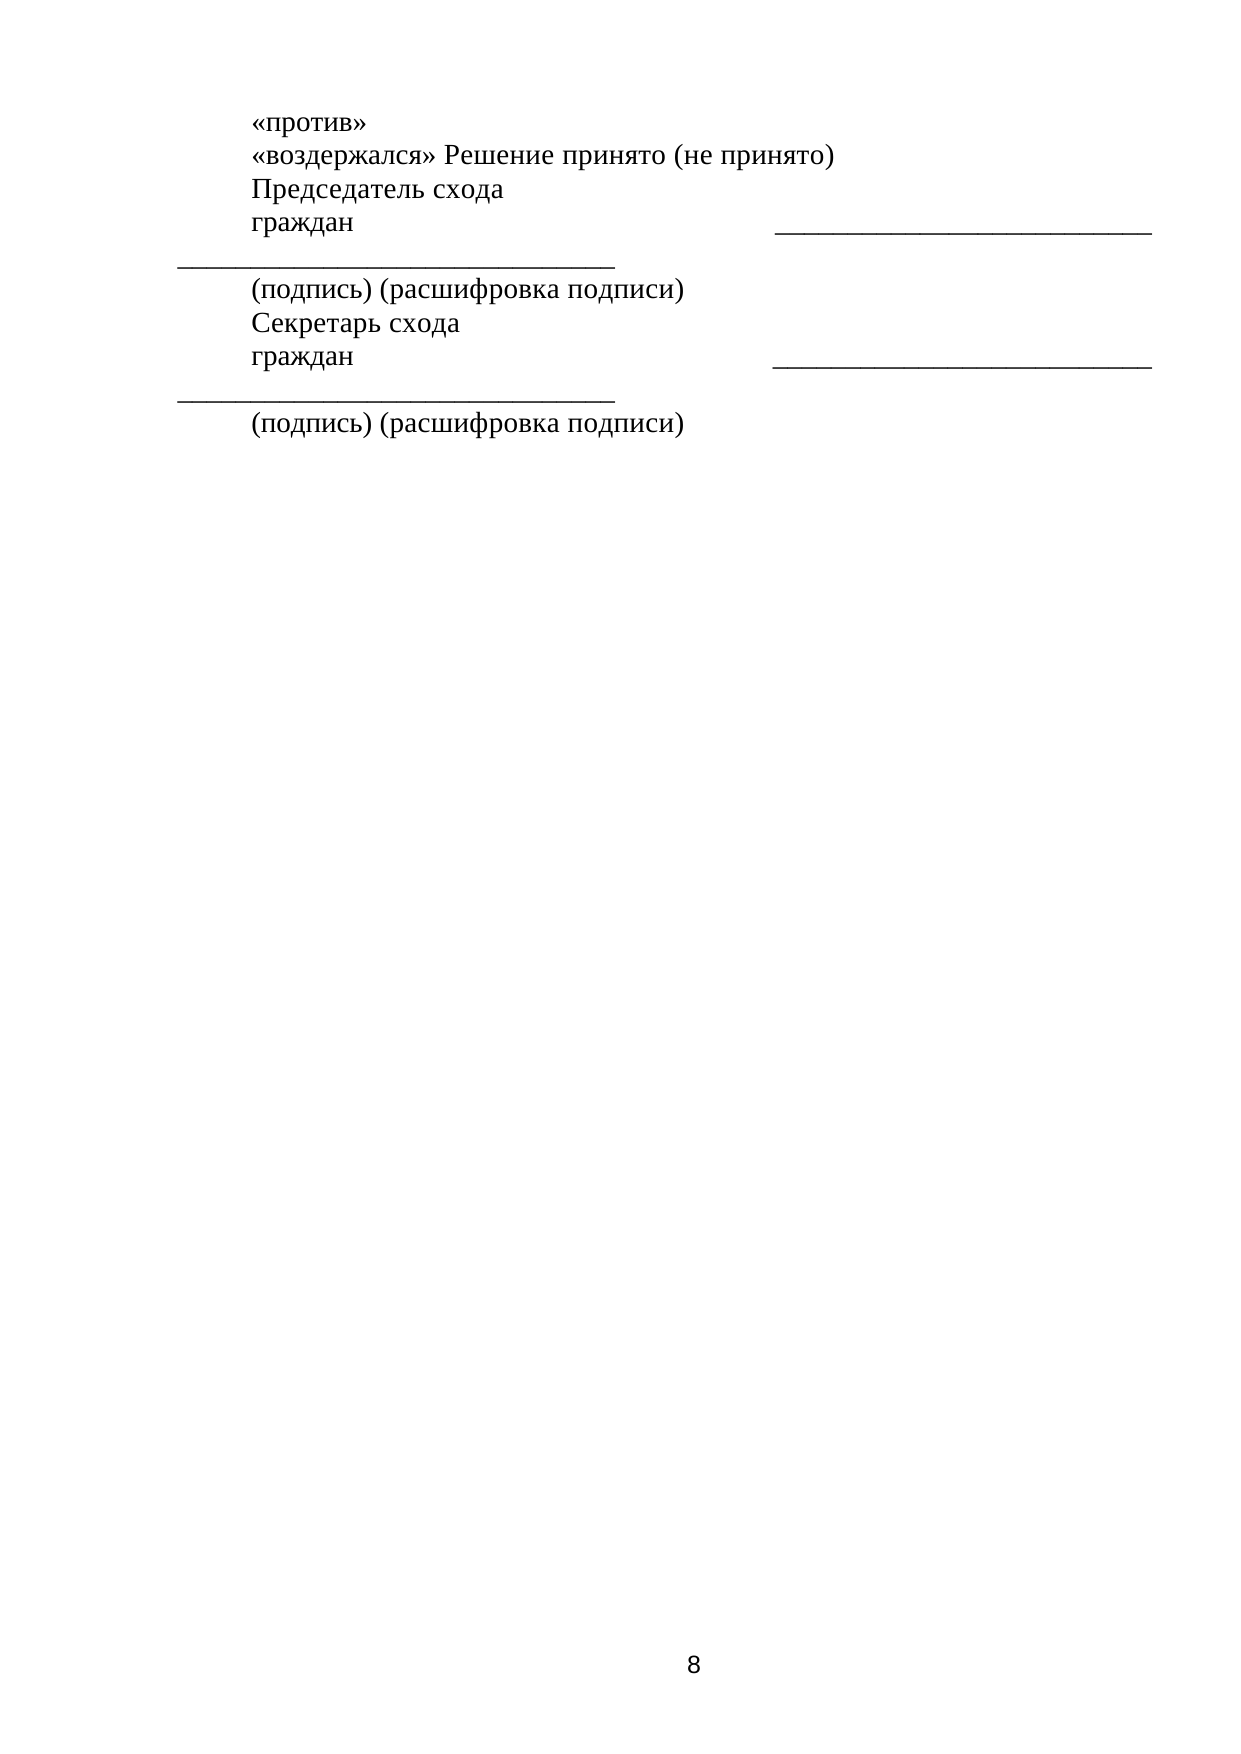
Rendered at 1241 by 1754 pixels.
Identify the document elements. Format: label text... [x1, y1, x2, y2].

text «против» [177, 104, 1152, 137]
text Председатель схода [177, 171, 1152, 204]
text граждан __________________________ ______________________________ [177, 338, 1152, 406]
text (подпись) (расшифровка подписи) [177, 406, 1152, 439]
text граждан __________________________ ______________________________ [177, 204, 1152, 271]
text (подпись) (расшифровка подписи) [177, 271, 1152, 305]
text «воздержался» Решение принято (не принято) [177, 137, 1152, 171]
text Секретарь схода [177, 305, 1152, 338]
